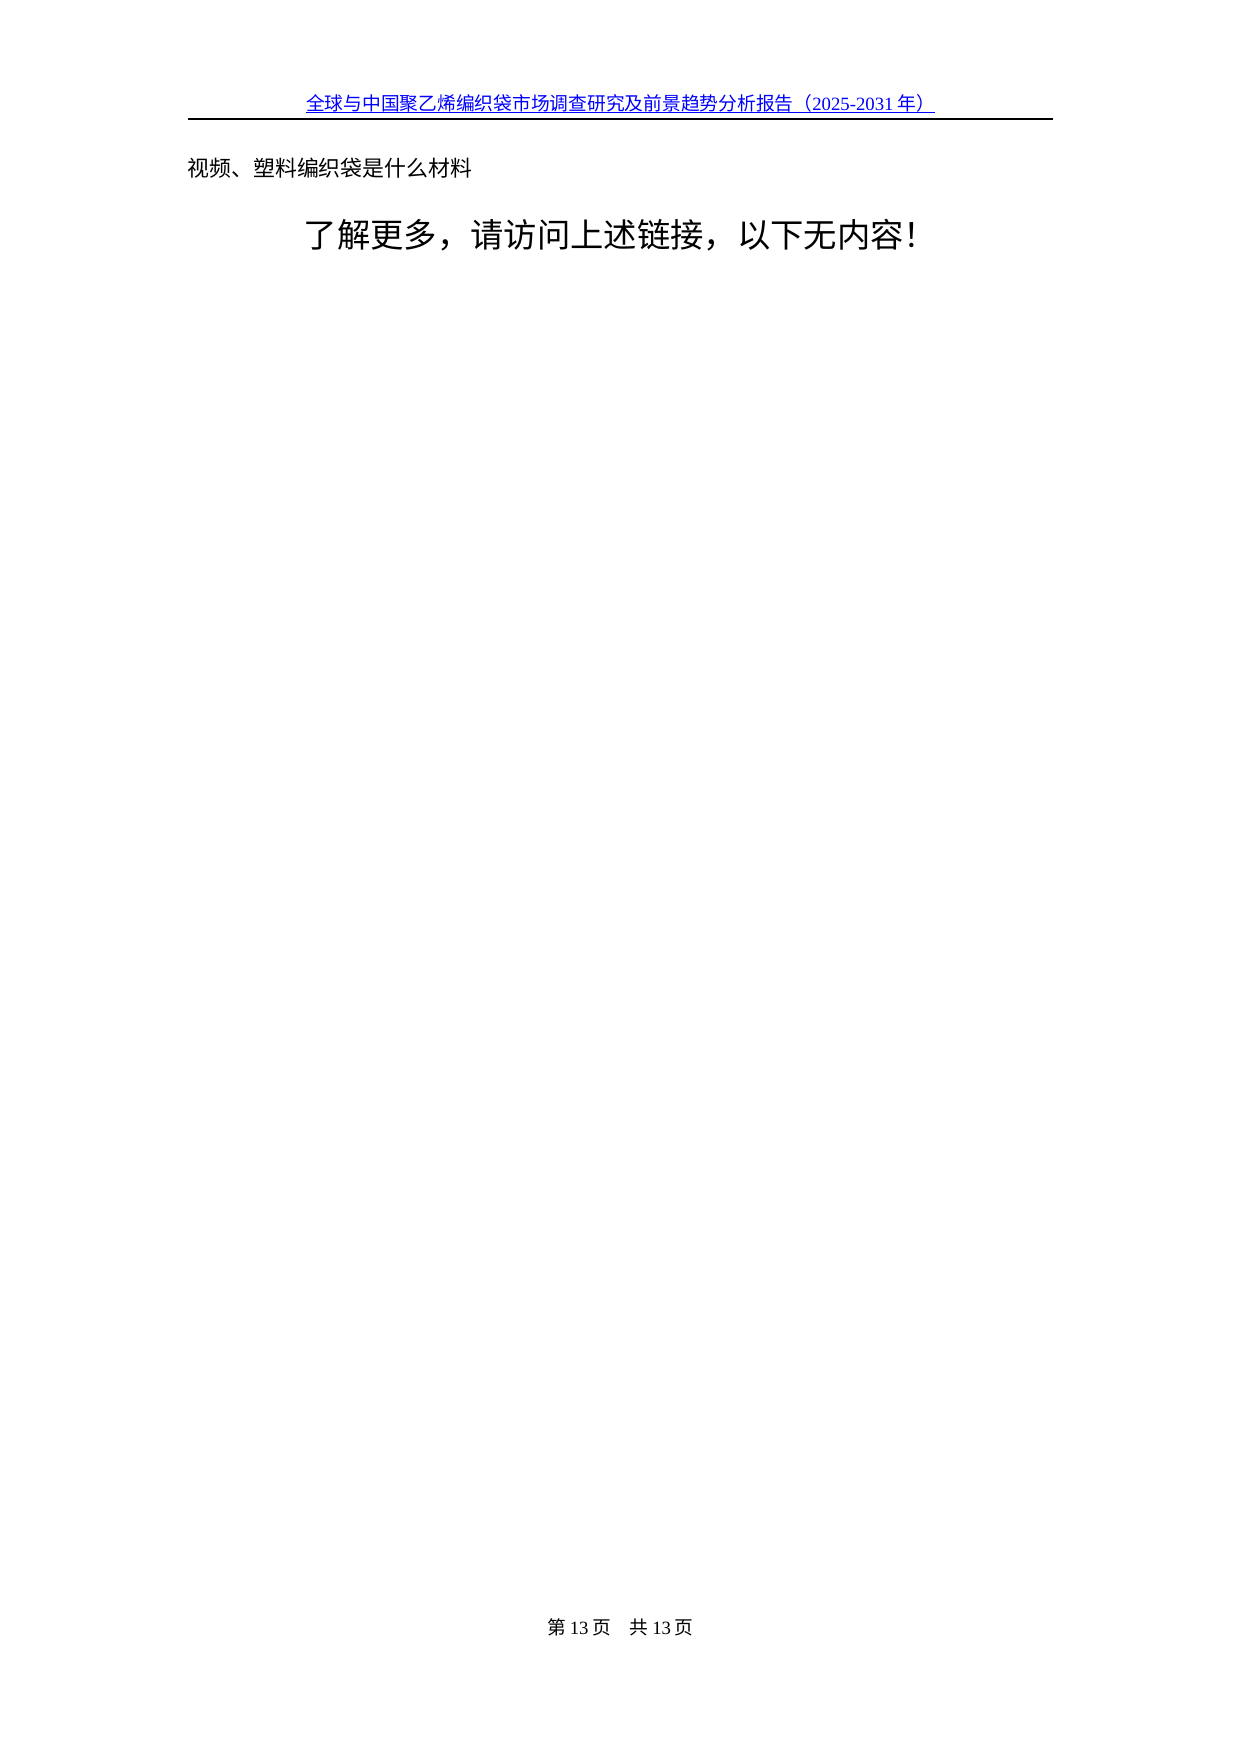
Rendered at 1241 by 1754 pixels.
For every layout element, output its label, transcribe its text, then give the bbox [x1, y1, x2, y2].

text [187, 150, 1053, 183]
title 了解更多，请访问上述链接，以下无内容！ [187, 200, 1053, 265]
